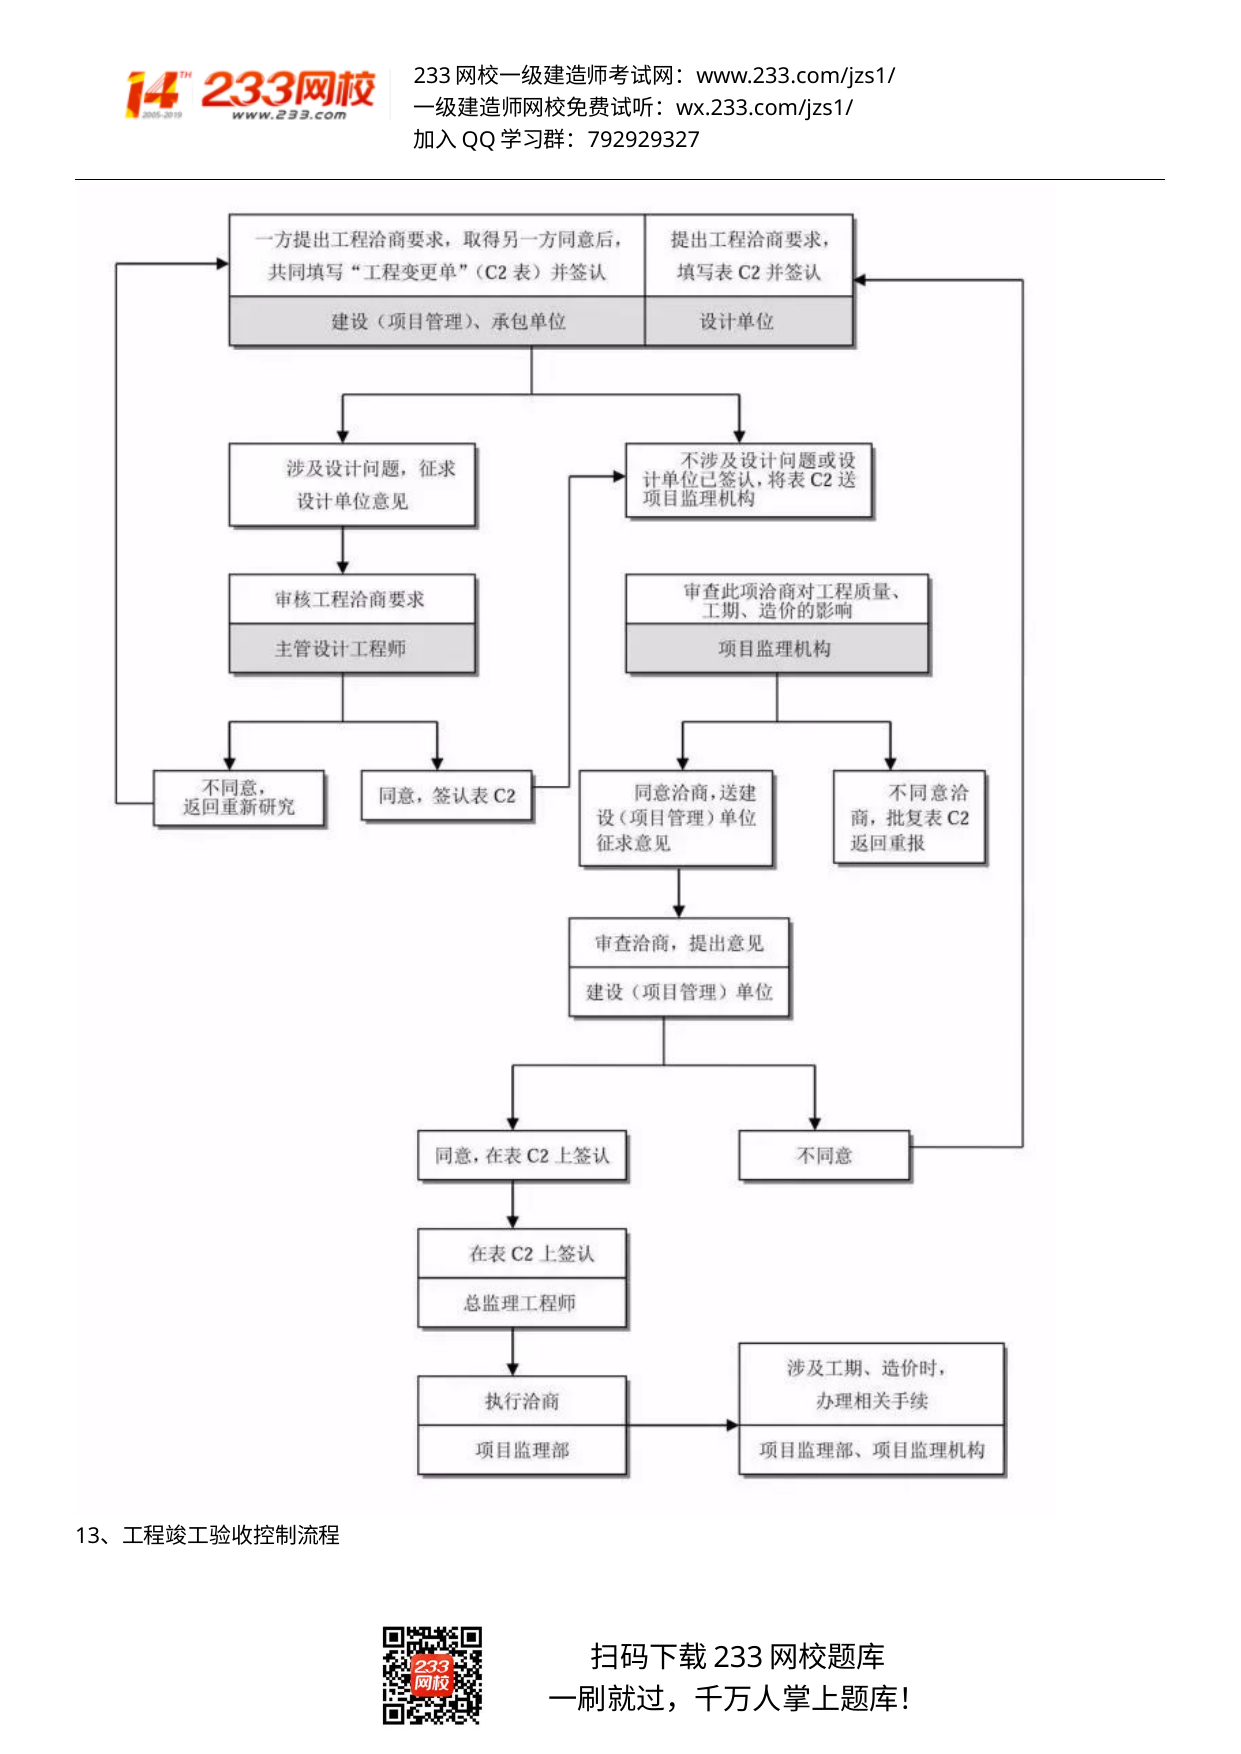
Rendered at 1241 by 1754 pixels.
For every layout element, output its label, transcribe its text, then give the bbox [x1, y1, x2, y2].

picture [376, 1620, 488, 1731]
picture [75, 185, 1057, 1516]
list 工程竣工验收控制流程 [75, 1518, 1165, 1550]
picture [119, 58, 391, 130]
